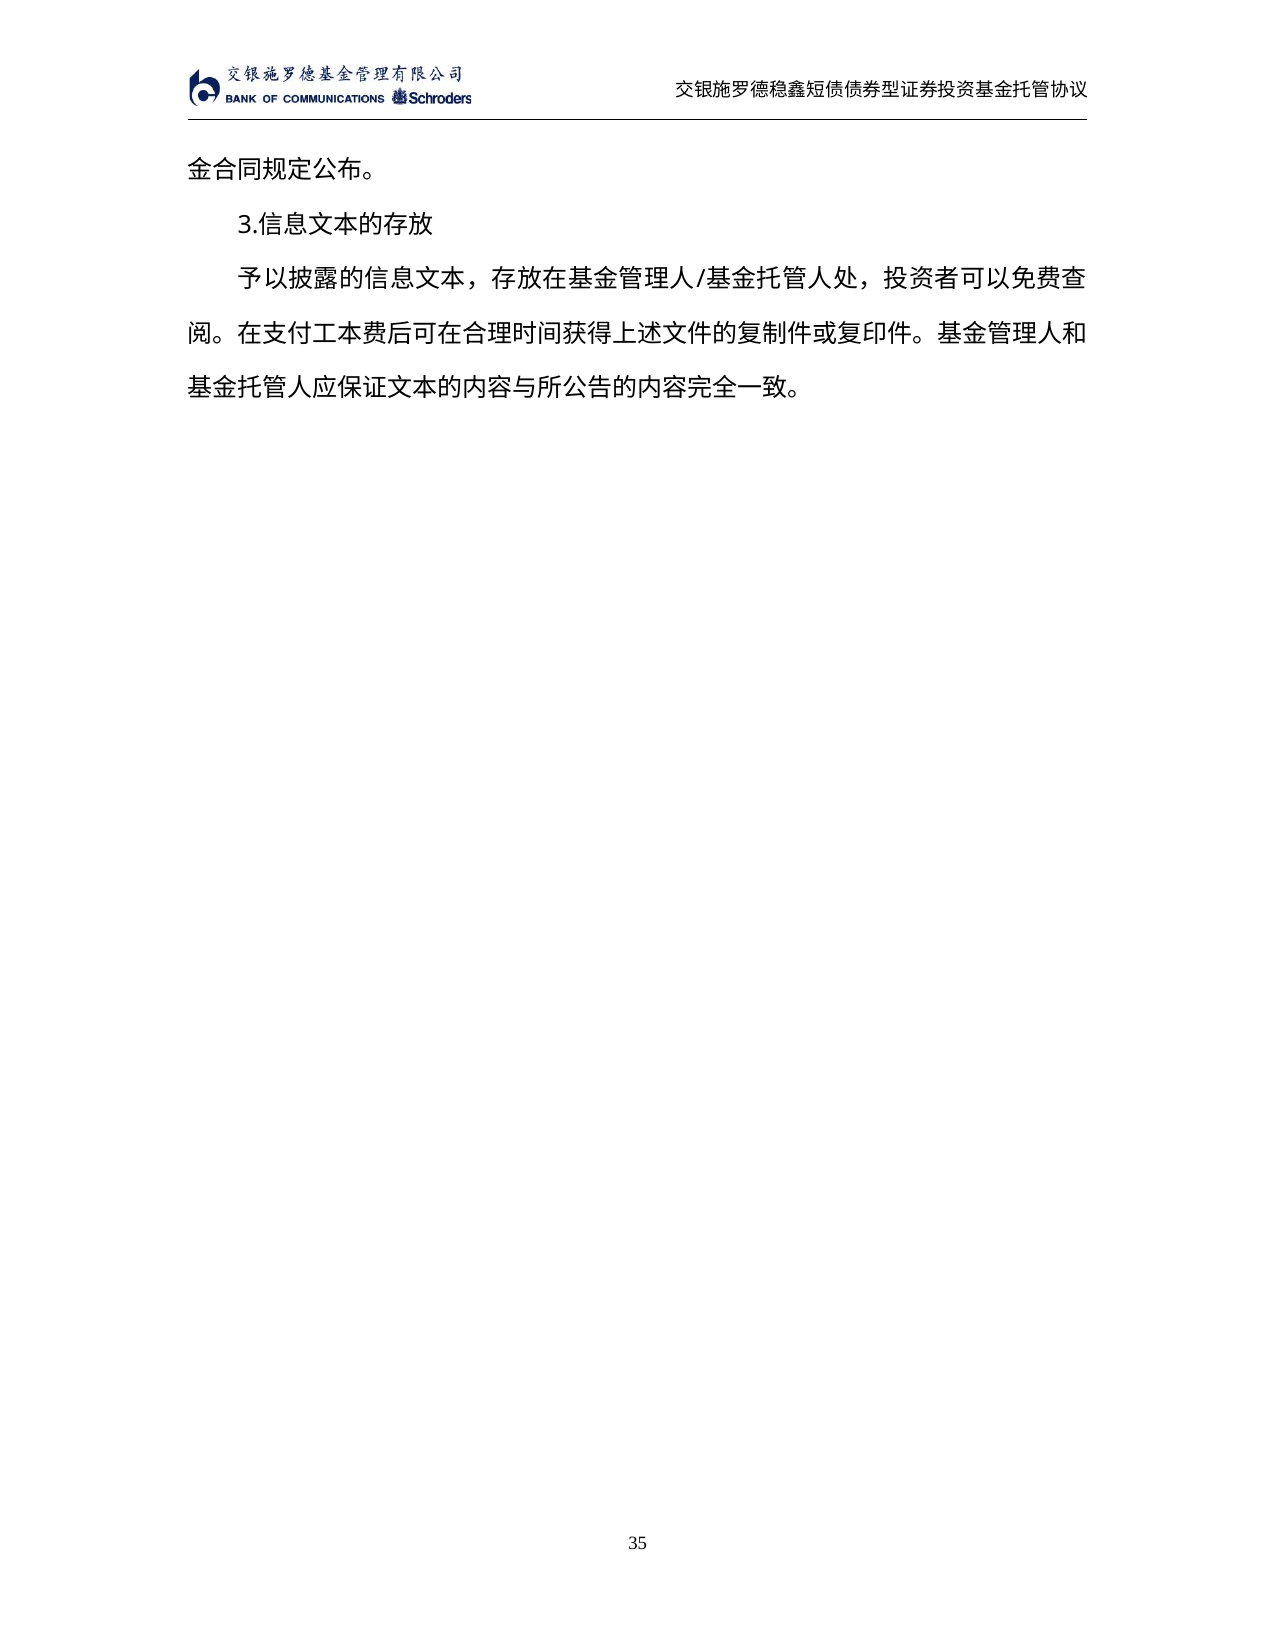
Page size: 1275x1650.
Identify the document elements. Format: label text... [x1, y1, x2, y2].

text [187, 150, 1087, 186]
text 予以披露的信息文本，存放在基金管理人/基金托管人处，投资者可以免费查阅。在支付工本费后可在合理时间获得上述文件的复制件或复印件。基金管理人和基金托管人应保证文本的内容与所公告的内容完全一致。 [187, 259, 1087, 404]
text 3.信息文本的存放 [187, 204, 1087, 241]
picture [189, 65, 472, 106]
